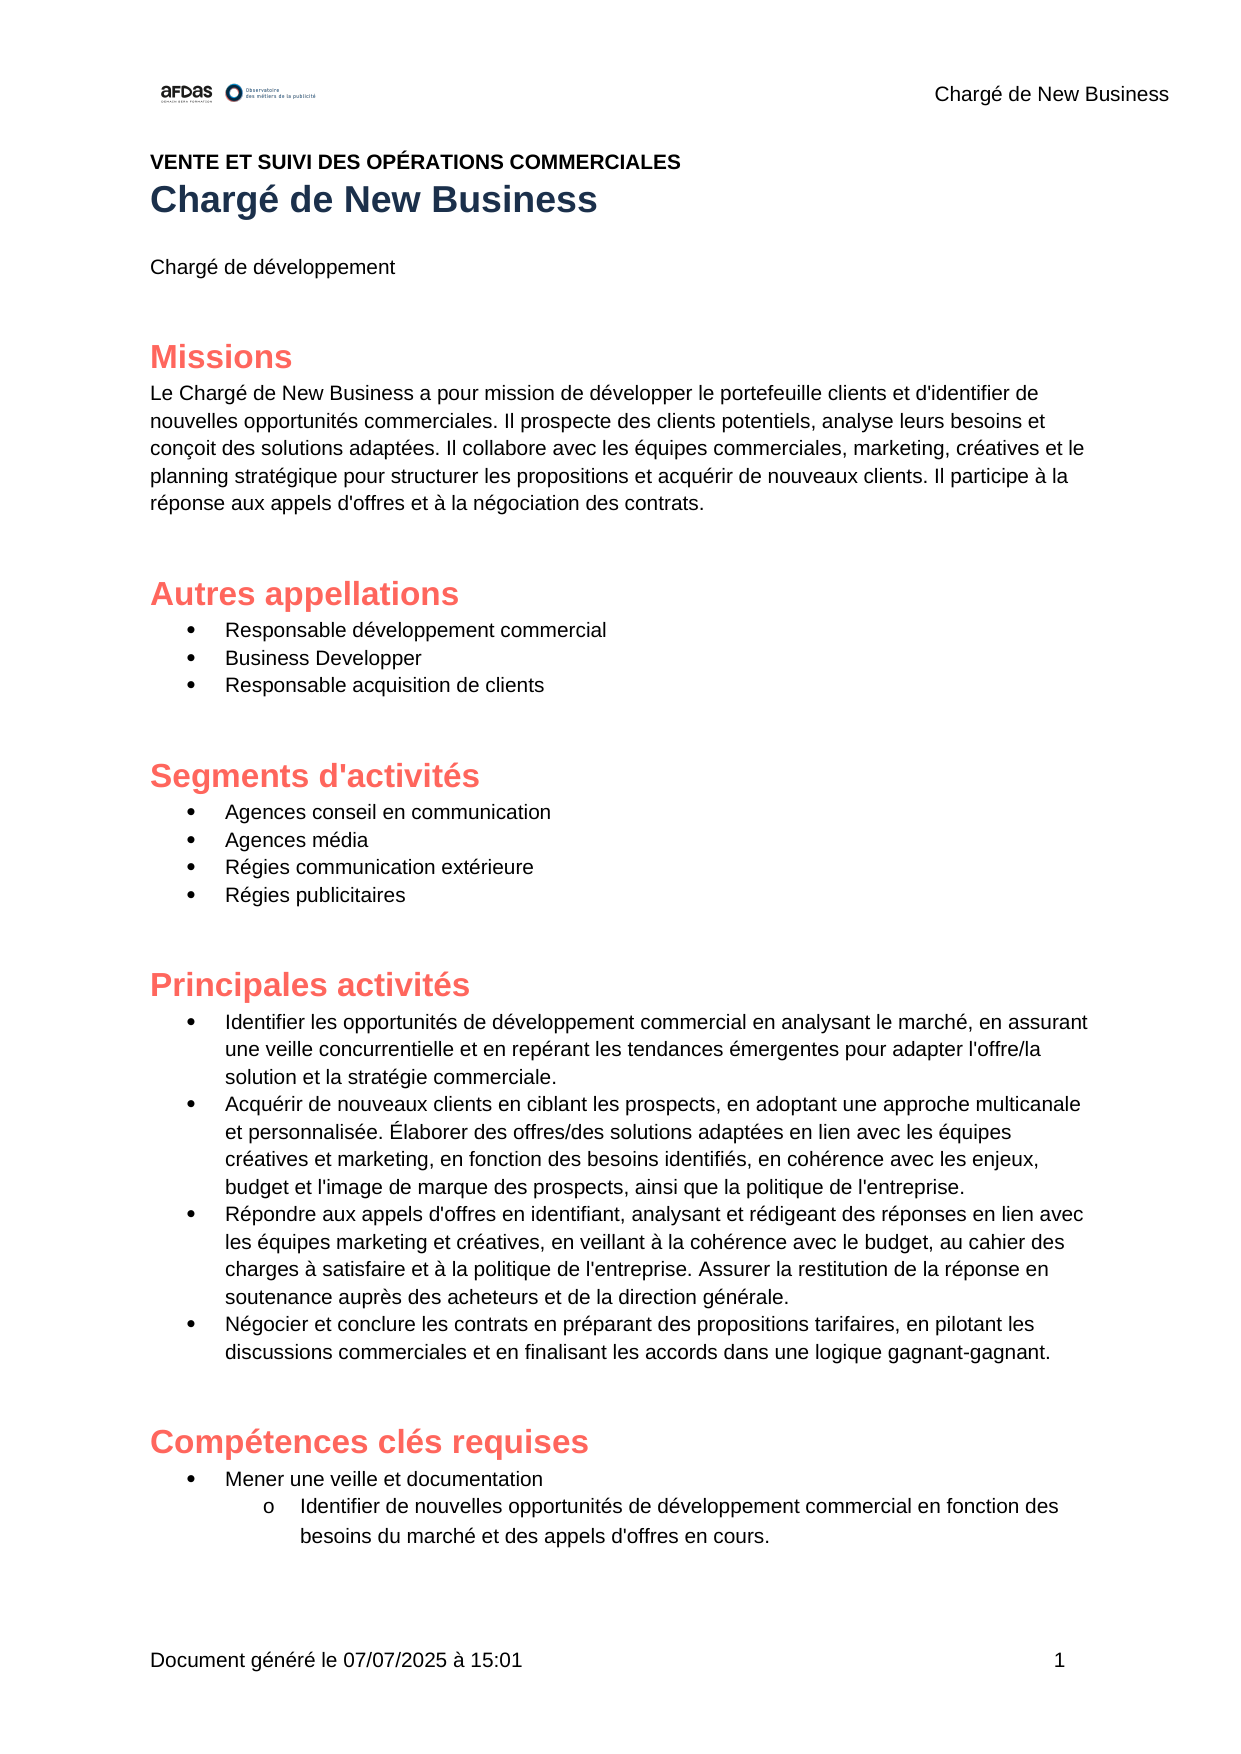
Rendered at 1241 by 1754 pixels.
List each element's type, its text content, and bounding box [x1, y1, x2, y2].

text Chargé de New Business [150, 177, 1090, 221]
list Identifier de nouvelles opportunités de développement commercial en fonction des besoins du marché et des appels d'offres en cours. [262, 1494, 1090, 1547]
list Identifier les opportunités de développement commercial en analysant le marché, en assurant une veille concurrentielle et en repérant les tendances émergentes pour adapter l'offre/la solution et la stratégie commerciale. [187, 1009, 1090, 1088]
list Business Developper [187, 646, 1090, 669]
list Acquérir de nouveaux clients en ciblant les prospects, en adoptant une approche multicanale et personnalisée. Élaborer des offres/des solutions adaptées en lien avec les équipes créatives et marketing, en fonction des besoins identifiés, en cohérence avec les enjeux, budget et l'image de marque des prospects, ainsi que la politique de l'entreprise. [187, 1092, 1090, 1199]
text Missions [150, 337, 1090, 376]
list Répondre aux appels d'offres en identifiant, analysant et rédigeant des réponses en lien avec les équipes marketing et créatives, en veillant à la cohérence avec le budget, au cahier des charges à satisfaire et à la politique de l'entreprise. Assurer la restitution de la réponse en soutenance auprès des acheteurs et de la direction générale. [187, 1202, 1090, 1309]
list Mener une veille et documentation [187, 1467, 1090, 1491]
list Agences média [187, 827, 1090, 852]
list Régies publicitaires [187, 883, 1090, 907]
text Le Chargé de New Business a pour mission de développer le portefeuille clients et d'identifier de nouvelles opportunités commerciales. Il prospecte des clients potentiels, analyse leurs besoins et conçoit des solutions adaptées. Il collabore avec les équipes commerciales, marketing, créatives et le planning stratégique pour structurer les propositions et acquérir de nouveaux clients. Il participe à la réponse aux appels d'offres et à la négociation des contrats. [150, 381, 1090, 515]
text Autres appellations [150, 574, 1090, 612]
list Agences conseil en communication [187, 800, 1090, 824]
text Chargé de développement [150, 254, 1090, 278]
picture [150, 74, 317, 114]
list Responsable développement commercial [187, 618, 1090, 642]
list Responsable acquisition de clients [187, 673, 1090, 697]
list Régies communication extérieure [187, 855, 1090, 879]
text Segments d'activités [150, 756, 1090, 794]
text Compétences clés requises [150, 1422, 1090, 1461]
text VENTE ET SUIVI DES OPÉRATIONS COMMERCIALES [150, 150, 1090, 174]
list Négocier et conclure les contrats en préparant des propositions tarifaires, en pilotant les discussions commerciales et en finalisant les accords dans une logique gagnant-gagnant. [187, 1312, 1090, 1364]
text Principales activités [150, 965, 1090, 1004]
